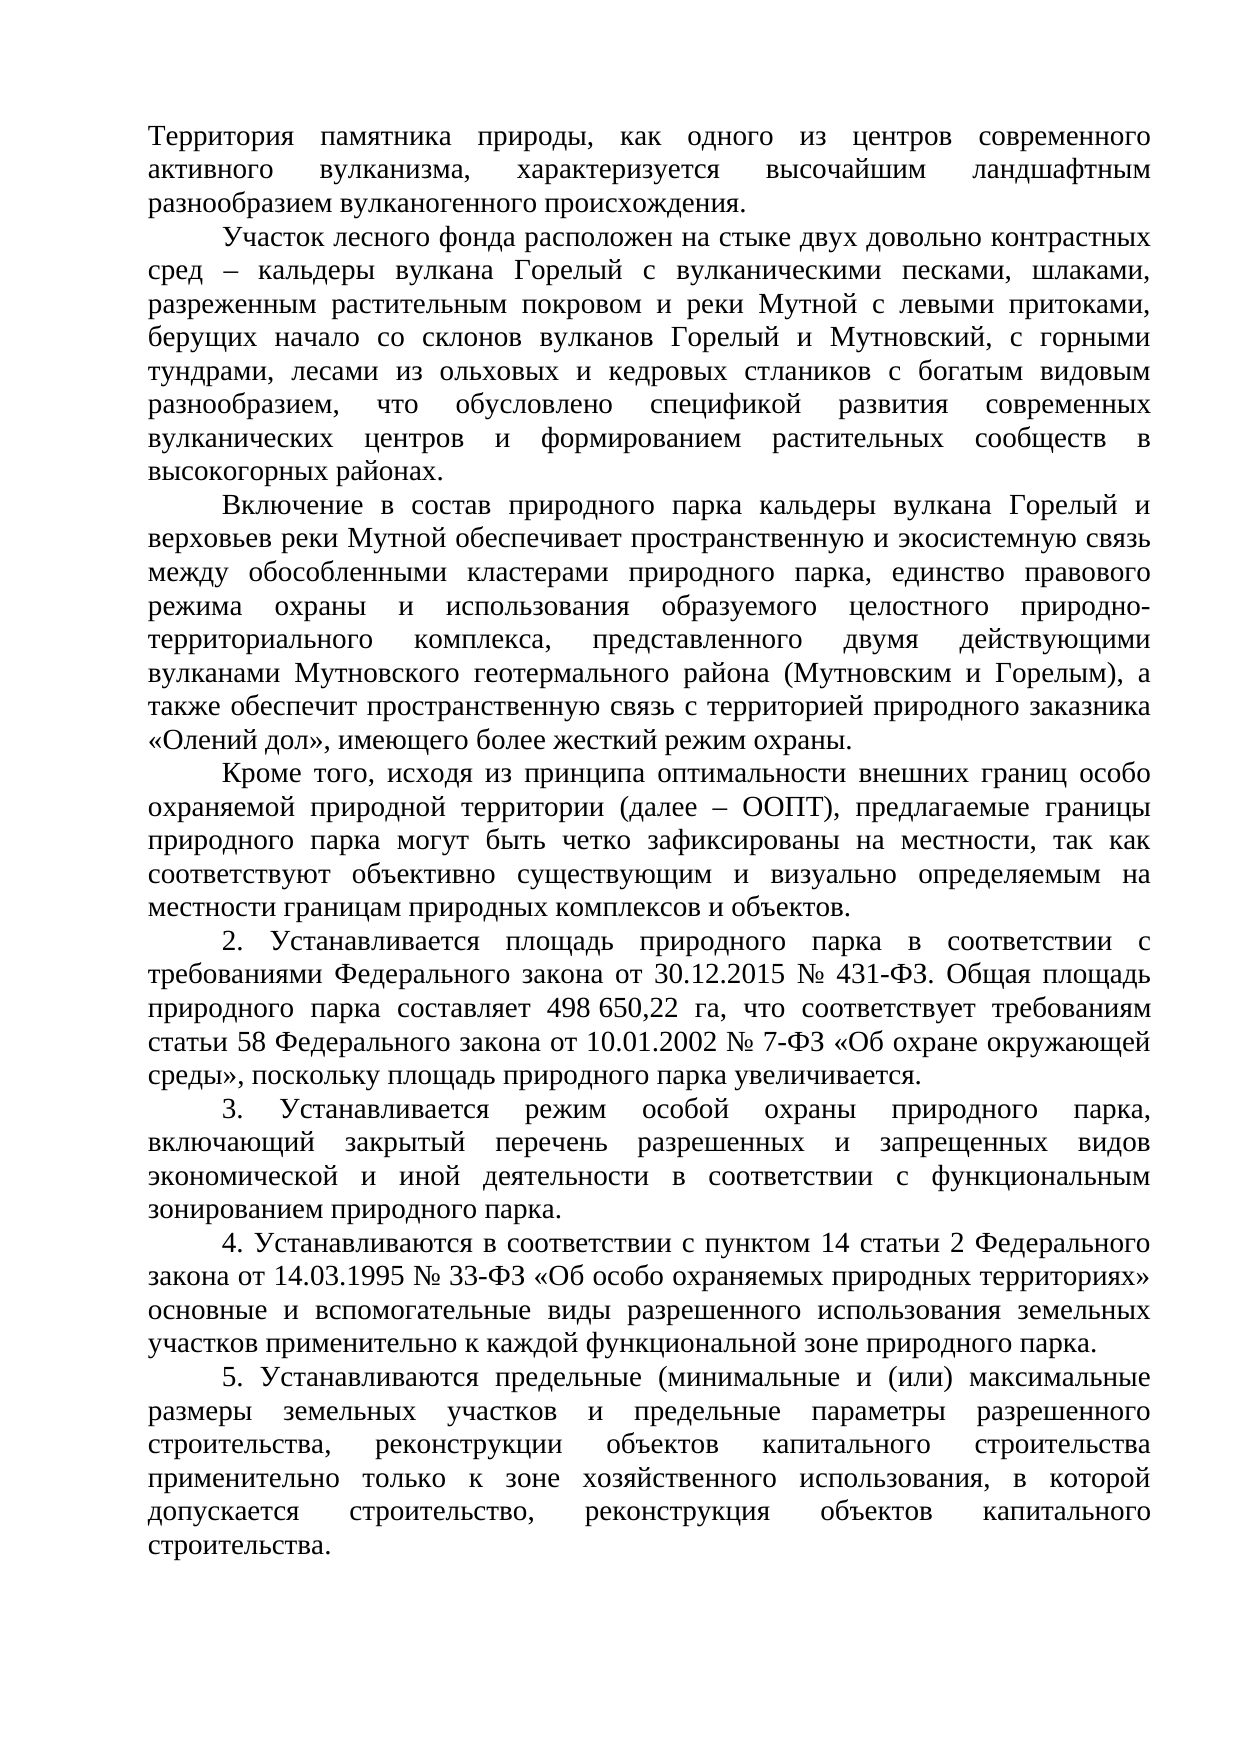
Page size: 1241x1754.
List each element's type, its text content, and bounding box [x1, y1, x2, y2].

text Кроме того, исходя из принципа оптимальности внешних границ особо охраняемой природной территории (далее – ООПТ), предлагаемые границы природного парка могут быть четко зафиксированы на местности, так как соответствуют объективно существующим и визуально определяемым на местности границам природных комплексов и объектов. [148, 755, 1152, 923]
text 2. Устанавливается площадь природного парка в соответствии с требованиями Федерального закона от 30.12.2015 № 431-ФЗ. Общая площадь природного парка составляет 498 650,22 га, что соответствует требованиям статьи 58 Федерального закона от 10.01.2002 № 7-ФЗ «Об охране окружающей среды», поскольку площадь природного парка увеличивается. [148, 923, 1152, 1091]
text Включение в состав природного парка кальдеры вулкана Горелый и верховьев реки Мутной обеспечивает пространственную и экосистемную связь между обособленными кластерами природного парка, единство правового режима охраны и использования образуемого целостного природно-территориального комплекса, представленного двумя действующими вулканами Мутновского геотермального района (Мутновским и Горелым), а также обеспечит пространственную связь с территорией природного заказника «Олений дол», имеющего более жесткий режим охраны. [148, 487, 1152, 755]
text 3. Устанавливается режим особой охраны природного парка, включающий закрытый перечень разрешенных и запрещенных видов экономической и иной деятельности в соответствии с функциональным зонированием природного парка. [148, 1091, 1152, 1225]
text 4. Устанавливаются в соответствии с пунктом 14 статьи 2 Федерального закона от 14.03.1995 № 33-ФЗ «Об особо охраняемых природных территориях» основные и вспомогательные виды разрешенного использования земельных участков применительно к каждой функциональной зоне природного парка. [148, 1225, 1152, 1359]
text 5. Устанавливаются предельные (минимальные и (или) максимальные размеры земельных участков и предельные параметры разрешенного строительства, реконструкции объектов капитального строительства применительно только к зоне хозяйственного использования, в которой допускается строительство, реконструкция объектов капитального строительства. [148, 1359, 1152, 1560]
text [148, 118, 1152, 219]
text Участок лесного фонда расположен на стыке двух довольно контрастных сред – кальдеры вулкана Горелый с вулканическими песками, шлаками, разреженным растительным покровом и реки Мутной с левыми притоками, берущих начало со склонов вулканов Горелый и Мутновский, с горными тундрами, лесами из ольховых и кедровых стлаников с богатым видовым разнообразием, что обусловлено спецификой развития современных вулканических центров и формированием растительных сообществ в высокогорных районах. [148, 219, 1152, 487]
